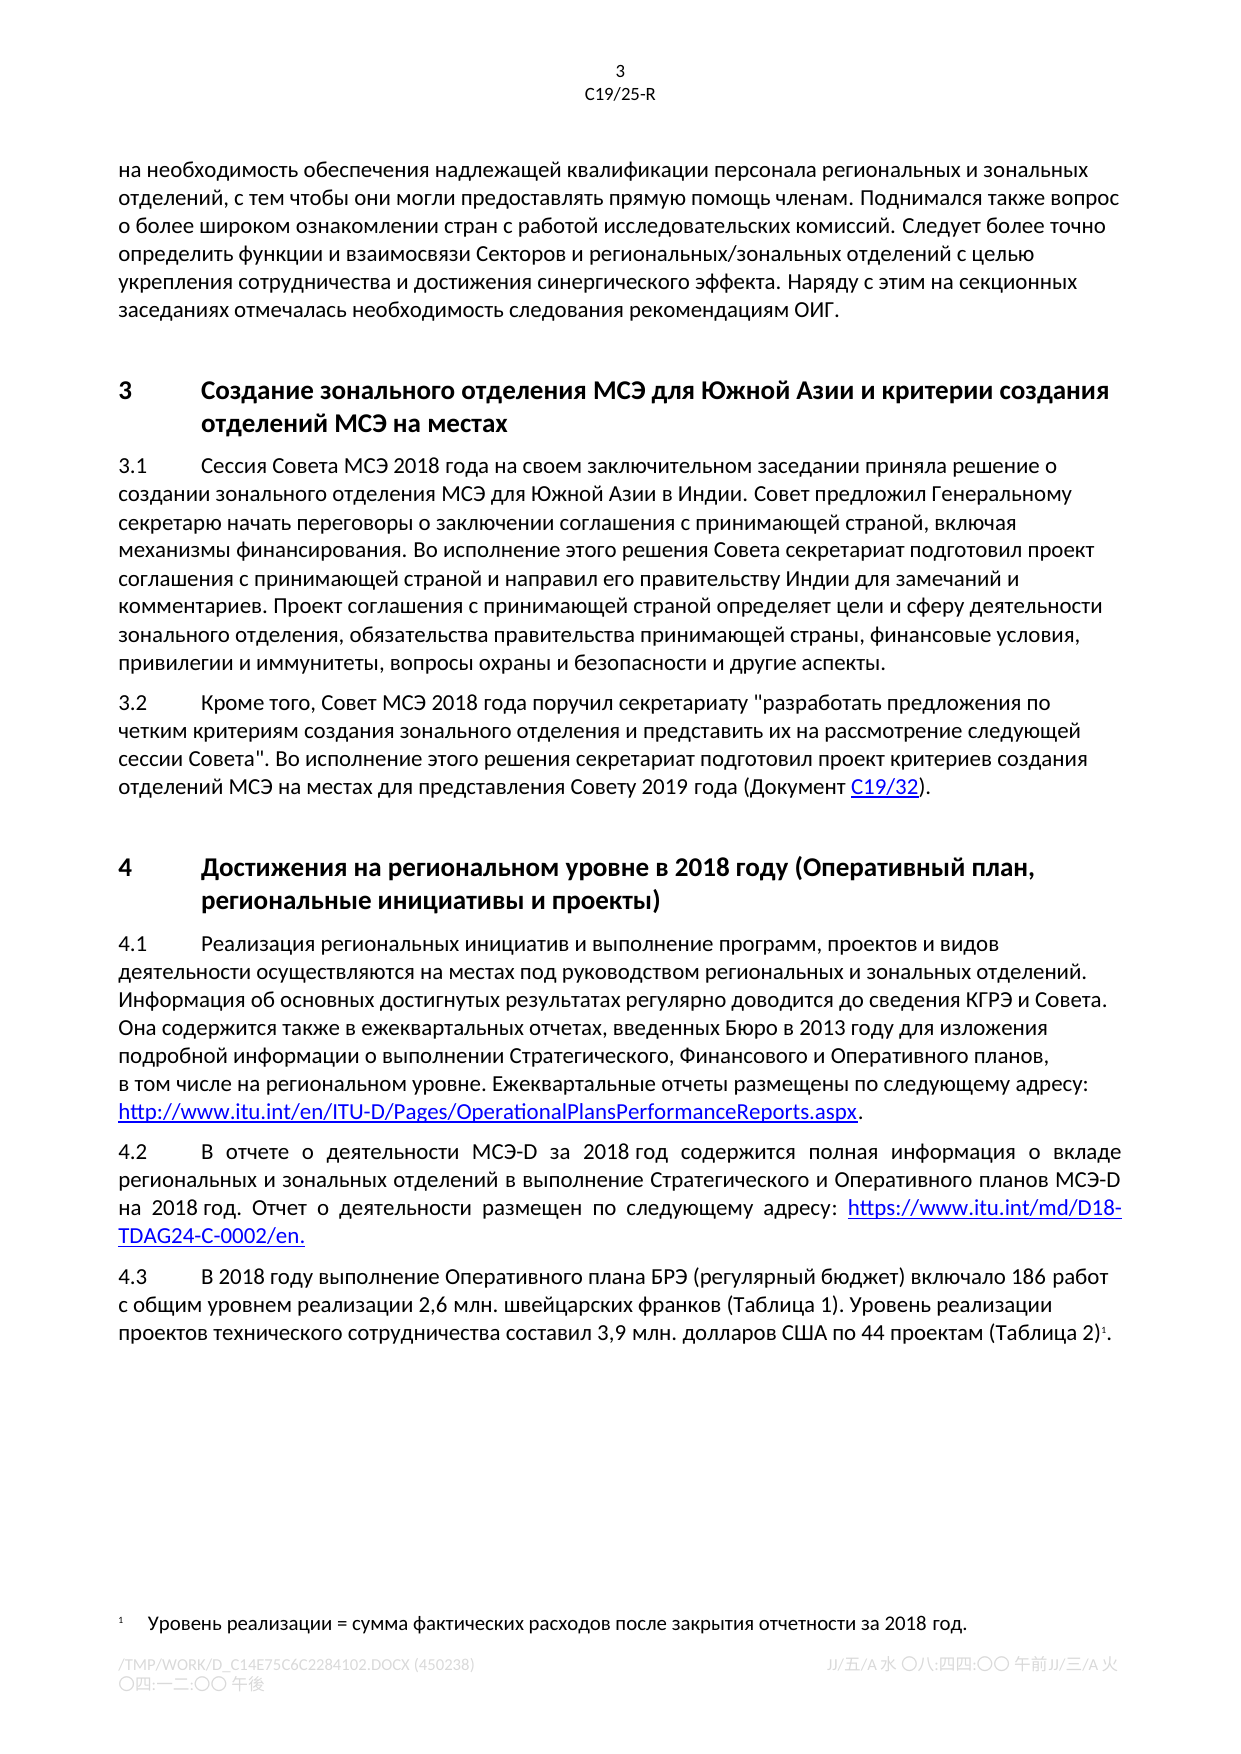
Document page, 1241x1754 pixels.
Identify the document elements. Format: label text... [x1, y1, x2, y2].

text 4.2 В отчете о деятельности МСЭ-D за 2018 год содержится полная информация о вкладе региональных и зональных отделений в выполнение Стратегического и Оперативного планов МСЭ-D на 2018 год. Отчет о деятельности размещен по следующему адресу: https://www.itu.int/md/D18-TDAG24-C-0002/en. [118, 1137, 1122, 1249]
text 4.1 Реализация региональных инициатив и выполнение программ, проектов и видов деятельности осуществляются на местах под руководством региональных и зональных отделений. Информация об основных достигнутых результатах регулярно доводится до сведения КГРЭ и Совета. Она содержится также в ежеквартальных отчетах, введенных Бюро в 2013 году для изложения подробной информации о выполнении Стратегического, Финансового и Оперативного планов, в том числе на региональном уровне. Ежеквартальные отчеты размещены по следующему адресу: http://www.itu.int/en/ITU-D/Pages/OperationalPlansPerformanceReports.aspx. [118, 929, 1122, 1125]
text 4.3 В 2018 году выполнение Оперативного плана БРЭ (регулярный бюджет) включало 186 работ с общим уровнем реализации 2,6 млн. швейцарских франков (Таблица 1). Уровень реализации проектов технического сотрудничества составил 3,9 млн. долларов США по 44 проектам (Таблица 2). [118, 1262, 1122, 1346]
subtitle 3 Создание зонального отделения МСЭ для Южной Азии и критерии создания отделений МСЭ на местах [118, 373, 1122, 439]
subtitle 4 Достижения на региональном уровне в 2018 году (Оперативный план, региональные инициативы и проекты) [118, 850, 1122, 916]
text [118, 155, 1122, 323]
text 3.1 Сессия Совета МСЭ 2018 года на своем заключительном заседании приняла решение о создании зонального отделения МСЭ для Южной Азии в Индии. Совет предложил Генеральному секретарю начать переговоры о заключении соглашения с принимающей страной, включая механизмы финансирования. Во исполнение этого решения Совета секретариат подготовил проект соглашения с принимающей страной и направил его правительству Индии для замечаний и комментариев. Проект соглашения с принимающей страной определяет цели и сферу деятельности зонального отделения, обязательства правительства принимающей страны, финансовые условия, привилегии и иммунитеты, вопросы охраны и безопасности и другие аспекты. [118, 452, 1122, 676]
text 3.2 Кроме того, Совет МСЭ 2018 года поручил секретариату "разработать предложения по четким критериям создания зонального отделения и представить их на рассмотрение следующей сессии Совета". Во исполнение этого решения секретариат подготовил проект критериев создания отделений МСЭ на местах для представления Совету 2019 года (Документ C19/32). [118, 688, 1122, 800]
